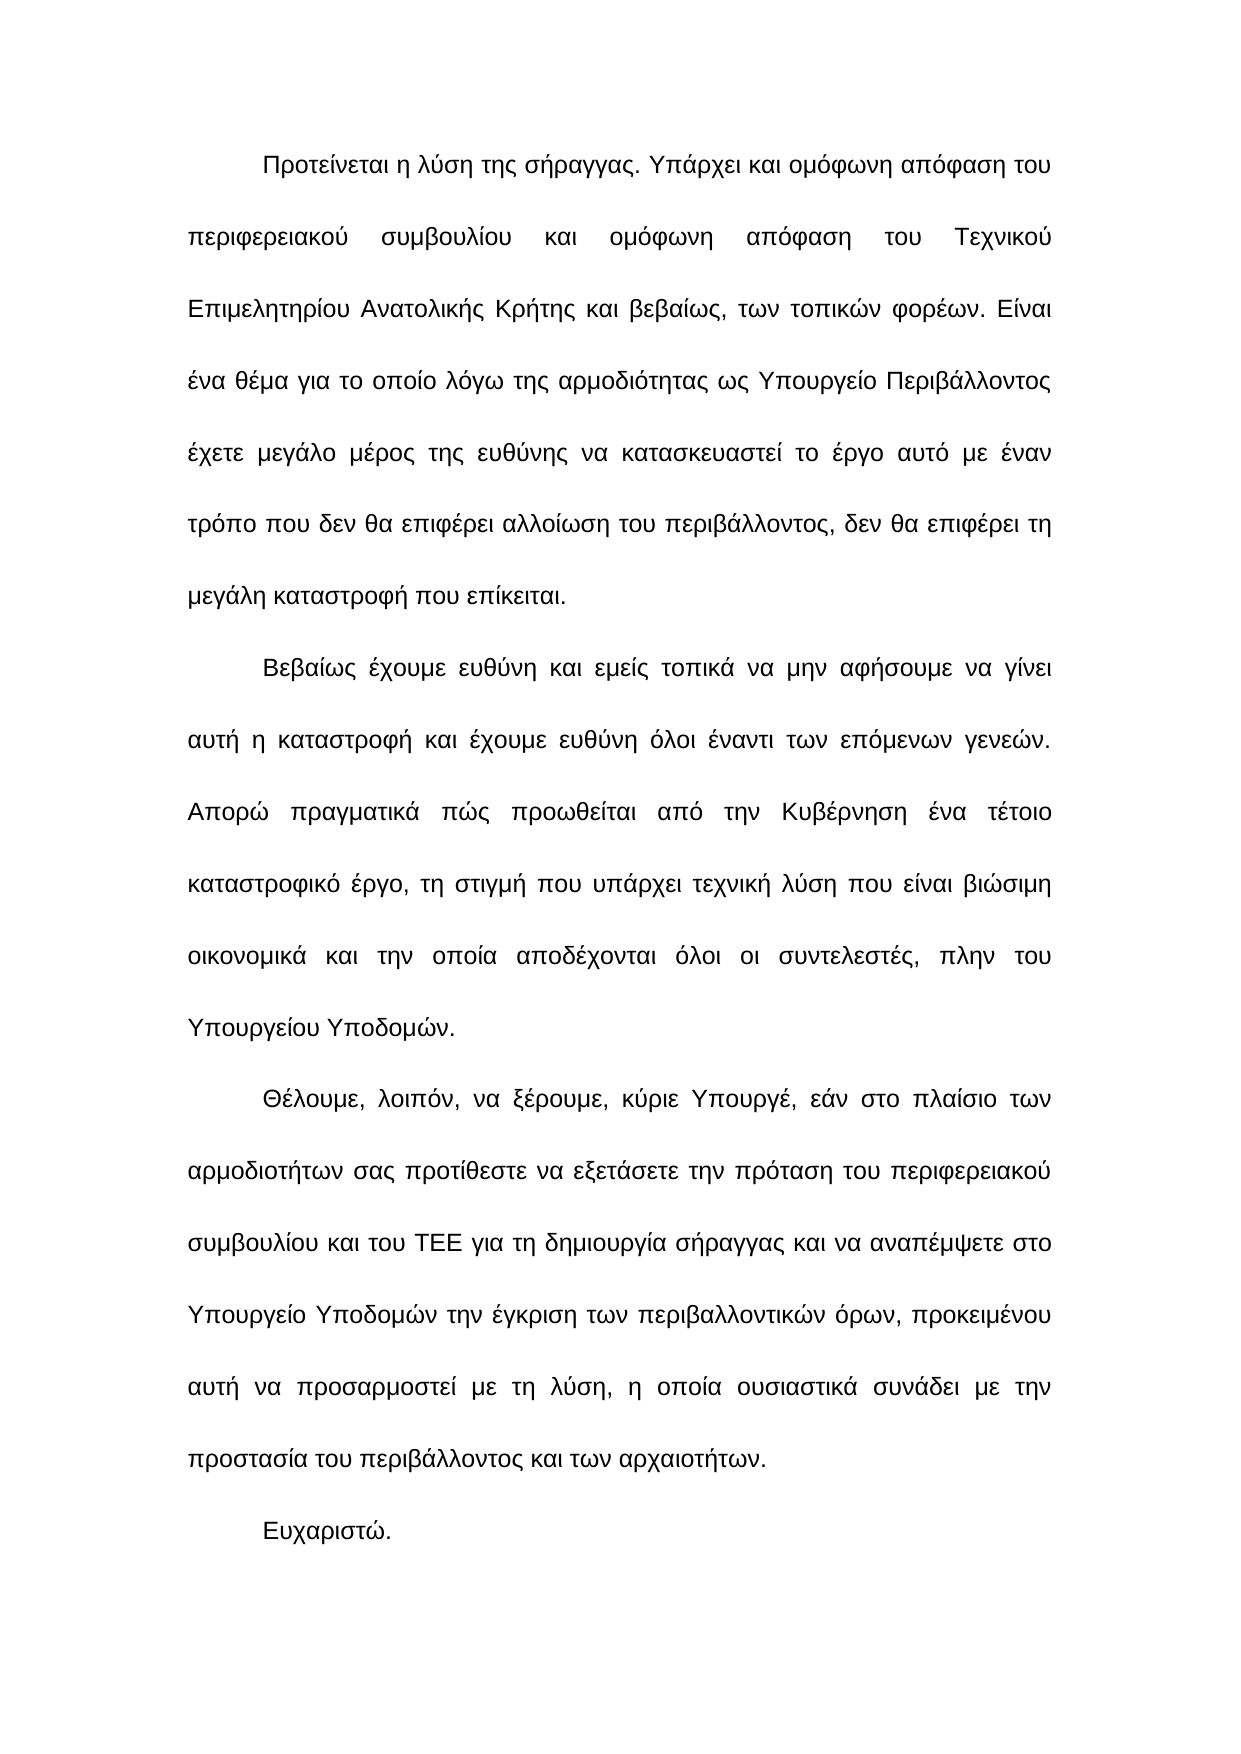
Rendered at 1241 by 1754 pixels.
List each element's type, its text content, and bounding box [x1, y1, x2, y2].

text Ευχαριστώ. [187, 1516, 1053, 1544]
text Θέλουμε, λοιπόν, να ξέρουμε, κύριε Υπουργέ, εάν στο πλαίσιο των αρμοδιοτήτων σας προτίθεστε να εξετάσετε την πρόταση του περιφερειακού συμβουλίου και του ΤΕΕ για τη δημιουργία σήραγγας και να αναπέμψετε στο Υπουργείο Υποδομών την έγκριση των περιβαλλοντικών όρων, προκειμένου αυτή να προσαρμοστεί με τη λύση, η οποία ουσιαστικά συνάδει με την προστασία του περιβάλλοντος και των αρχαιοτήτων. [187, 1084, 1053, 1472]
text Προτείνεται η λύση της σήραγγας. Υπάρχει και ομόφωνη απόφαση του περιφερειακού συμβουλίου και ομόφωνη απόφαση του Τεχνικού Επιμελητηρίου Ανατολικής Κρήτης και βεβαίως, των τοπικών φορέων. Είναι ένα θέμα για το οποίο λόγω της αρμοδιότητας ως Υπουργείο Περιβάλλοντος έχετε μεγάλο μέρος της ευθύνης να κατασκευαστεί το έργο αυτό με έναν τρόπο που δεν θα επιφέρει αλλοίωση του περιβάλλοντος, δεν θα επιφέρει τη μεγάλη καταστροφή που επίκειται. [187, 150, 1053, 610]
text Βεβαίως έχουμε ευθύνη και εμείς τοπικά να μην αφήσουμε να γίνει αυτή η καταστροφή και έχουμε ευθύνη όλοι έναντι των επόμενων γενεών. Απορώ πραγματικά πώς προωθείται από την Κυβέρνηση ένα τέτοιο καταστροφικό έργο, τη στιγμή που υπάρχει τεχνική λύση που είναι βιώσιμη οικονομικά και την οποία αποδέχονται όλοι οι συντελεστές, πλην του Υπουργείου Υποδομών. [187, 653, 1053, 1041]
